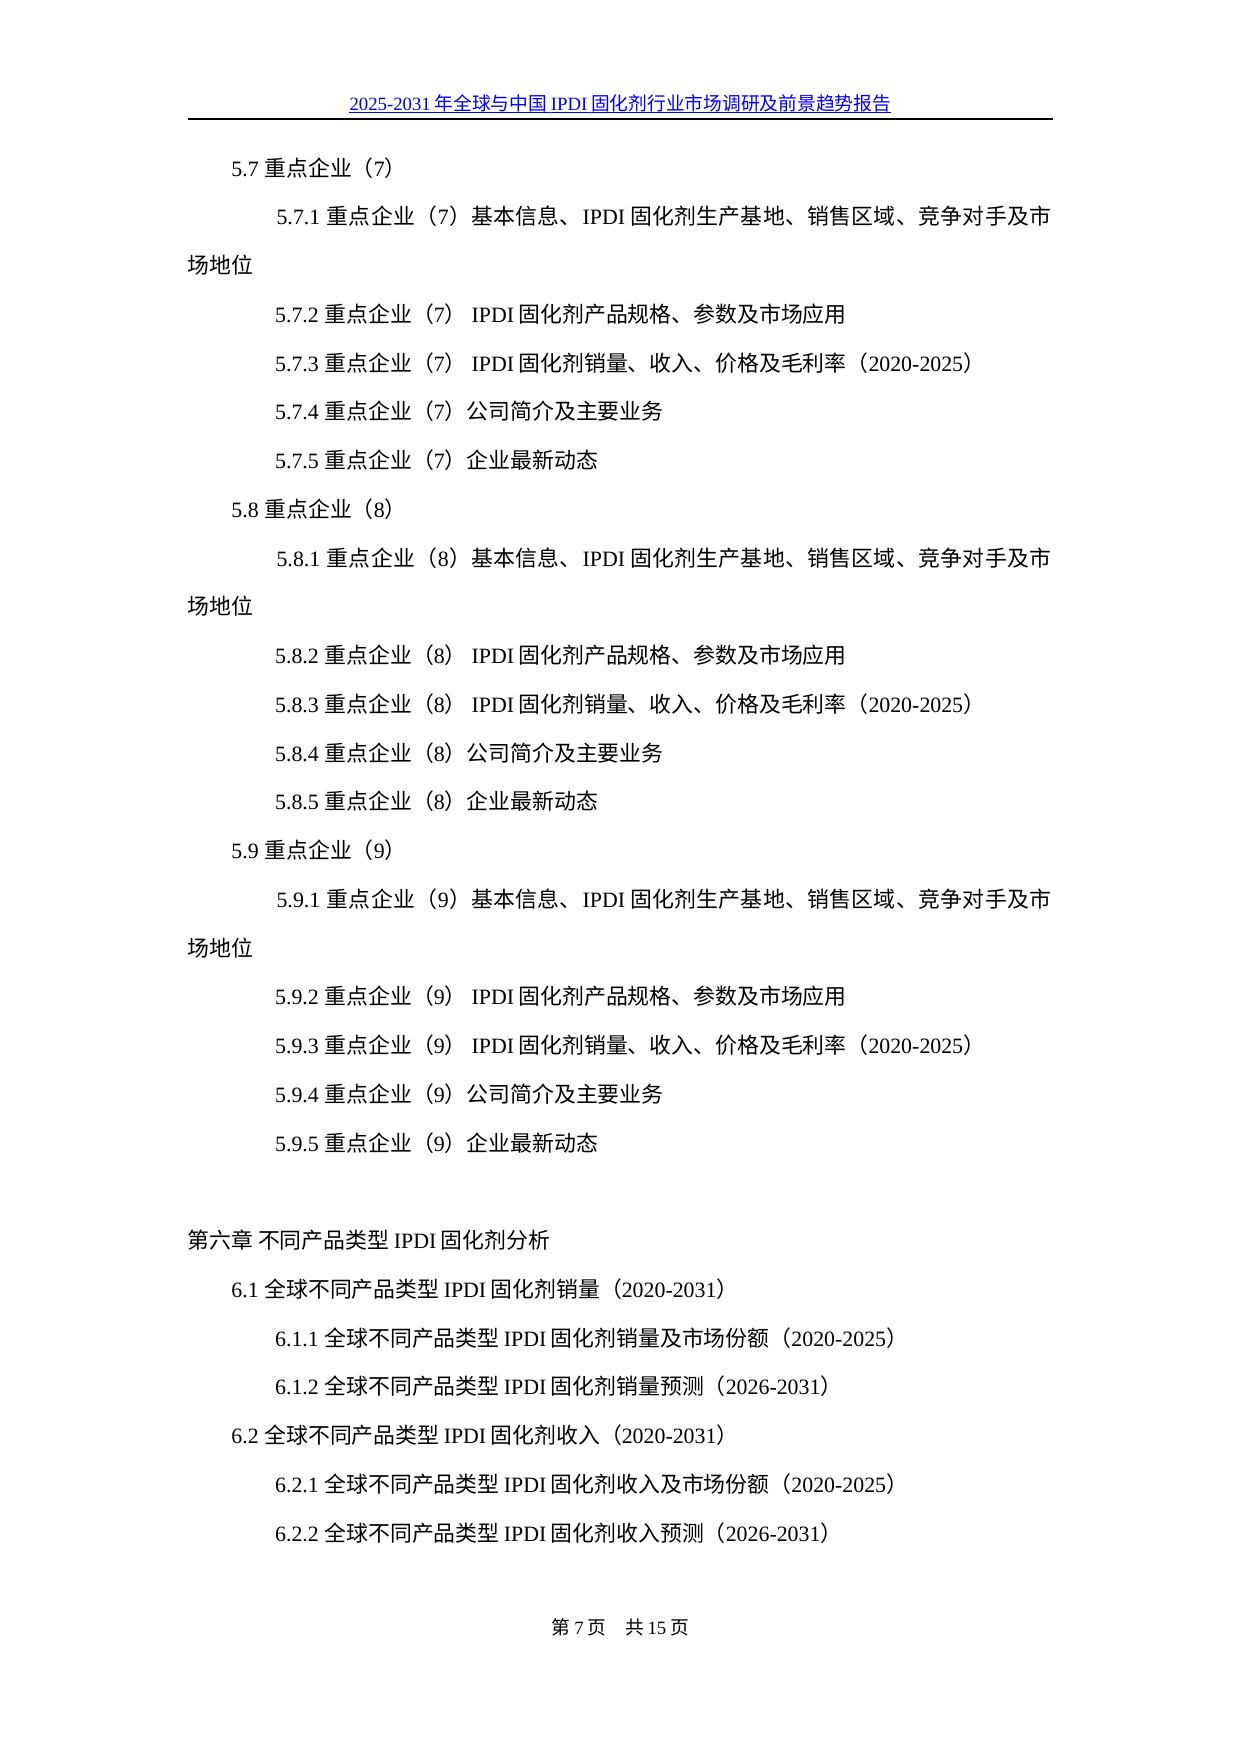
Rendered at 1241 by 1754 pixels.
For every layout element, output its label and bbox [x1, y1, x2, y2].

text [187, 150, 1053, 1548]
